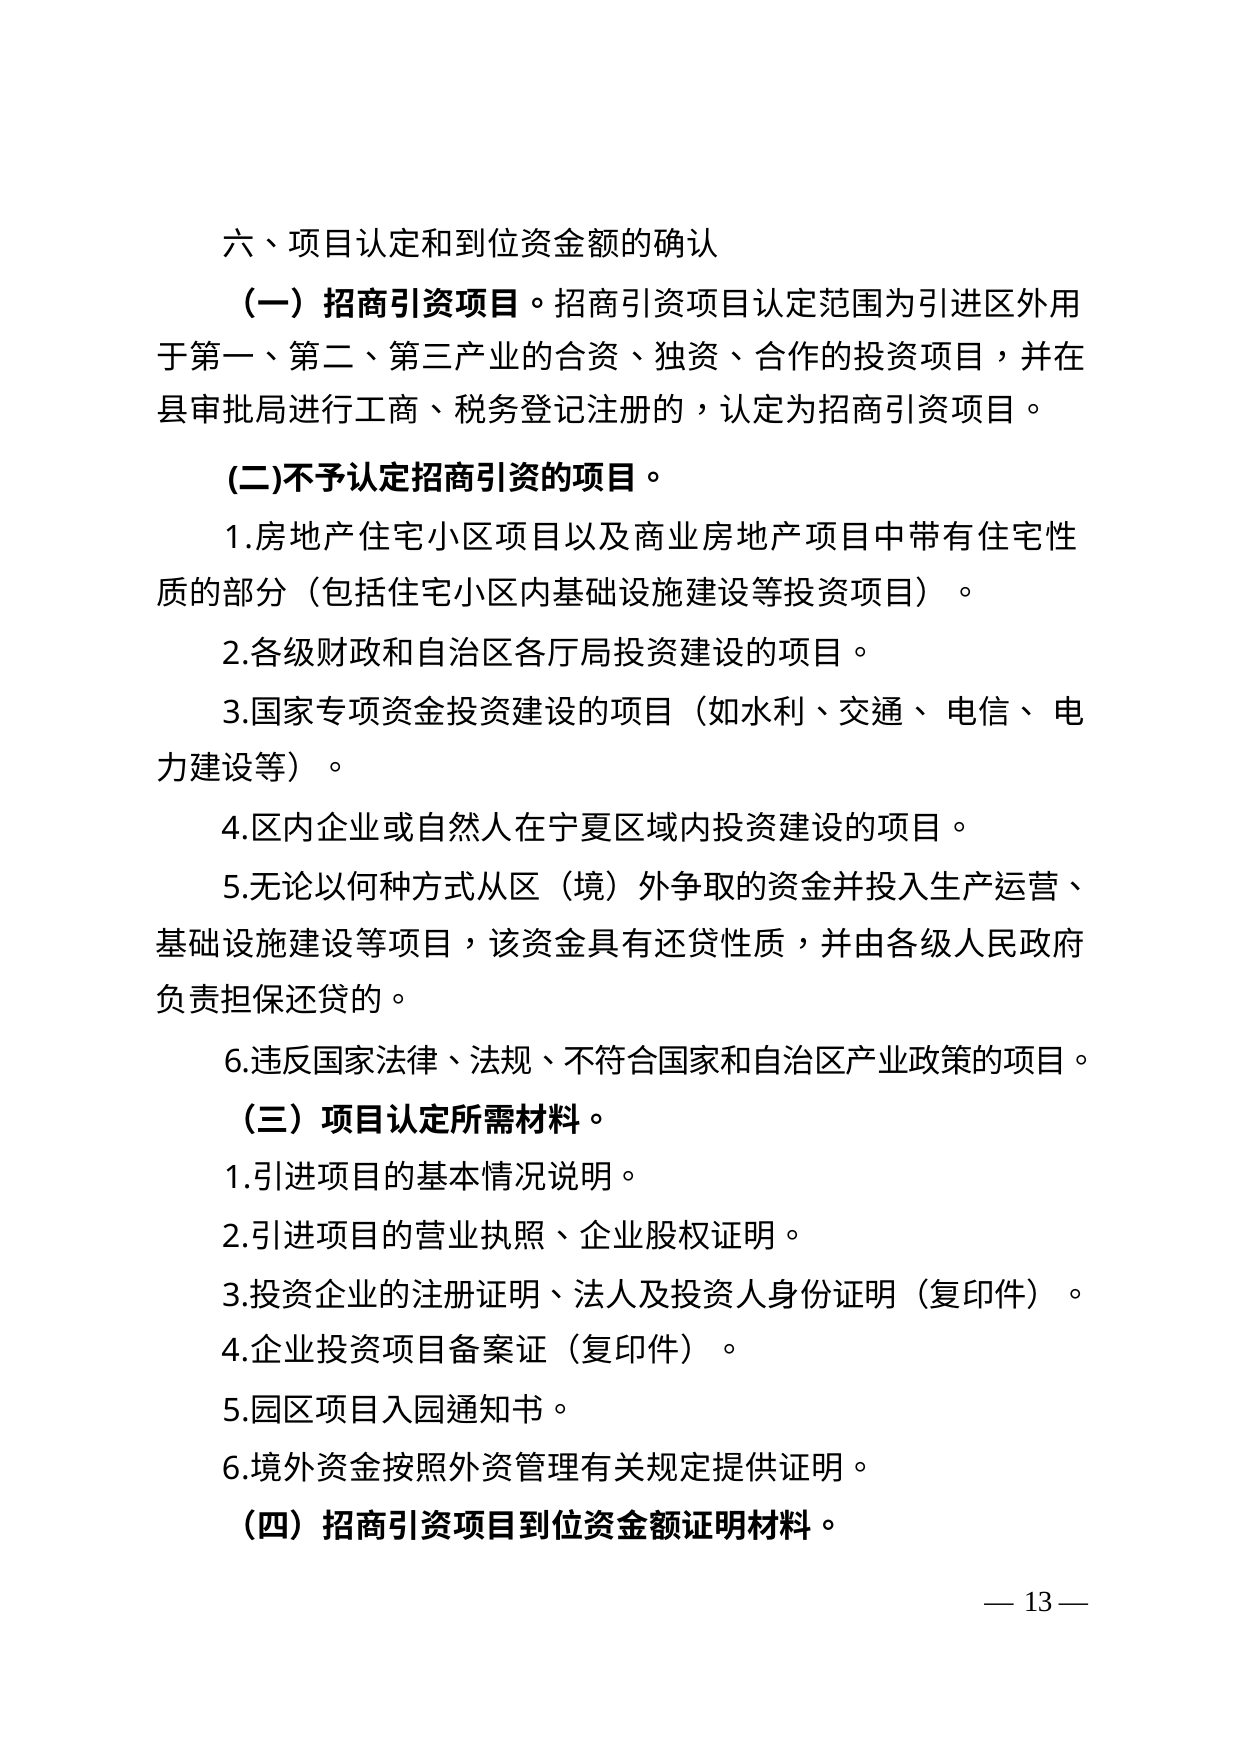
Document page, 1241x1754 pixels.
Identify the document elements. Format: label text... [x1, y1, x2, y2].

text 六、项目认定和到位资金额的确认 [222, 223, 1099, 264]
text 1.房地产住宅小区项目以及商业房地产项目中带有住宅性 质的部分（包括住宅小区内基础设施建设等投资项目）。 [156, 514, 1087, 613]
text 5.园区项目入园通知书。 [222, 1388, 1099, 1430]
text 3.投资企业的注册证明、法人及投资人身份证明（复印件）。 4.企业投资项目备案证（复印件）。 [221, 1272, 1099, 1371]
text 3.国家专项资金投资建设的项目（如水利、交通、 电信、 电 力建设等）。 [156, 689, 1087, 789]
text 1.引进项目的基本情况说明。 [224, 1156, 1099, 1197]
text 4.区内企业或自然人在宁夏区域内投资建设的项目。 [221, 806, 1099, 847]
text 6.境外资金按照外资管理有关规定提供证明。 [222, 1446, 1099, 1488]
text 6.违反国家法律、法规、不符合国家和自治区产业政策的项目。 [156, 1040, 1099, 1081]
text （四）招商引资项目到位资金额证明材料。 [224, 1504, 1099, 1546]
text (二)不予认定招商引资的项目。 [228, 456, 1099, 498]
text 2.各级财政和自治区各厅局投资建设的项目。 [222, 631, 1099, 672]
text 5.无论以何种方式从区（境）外争取的资金并投入生产运营、 基础设施建设等项目，该资金具有还贷性质，并由各级人民政府 负责担保还贷的。 [156, 864, 1097, 1021]
text 2.引进项目的营业执照、企业股权证明。 [222, 1214, 1099, 1255]
text （一）招商引资项目。招商引资项目认定范围为引进区外用 于第一、第二、第三产业的合资、独资、合作的投资项目，并在 县审批局进行工商、税务登记注册的，认定为招商引资项目。 [156, 280, 1087, 431]
text （三）项目认定所需材料。 [224, 1098, 1099, 1139]
